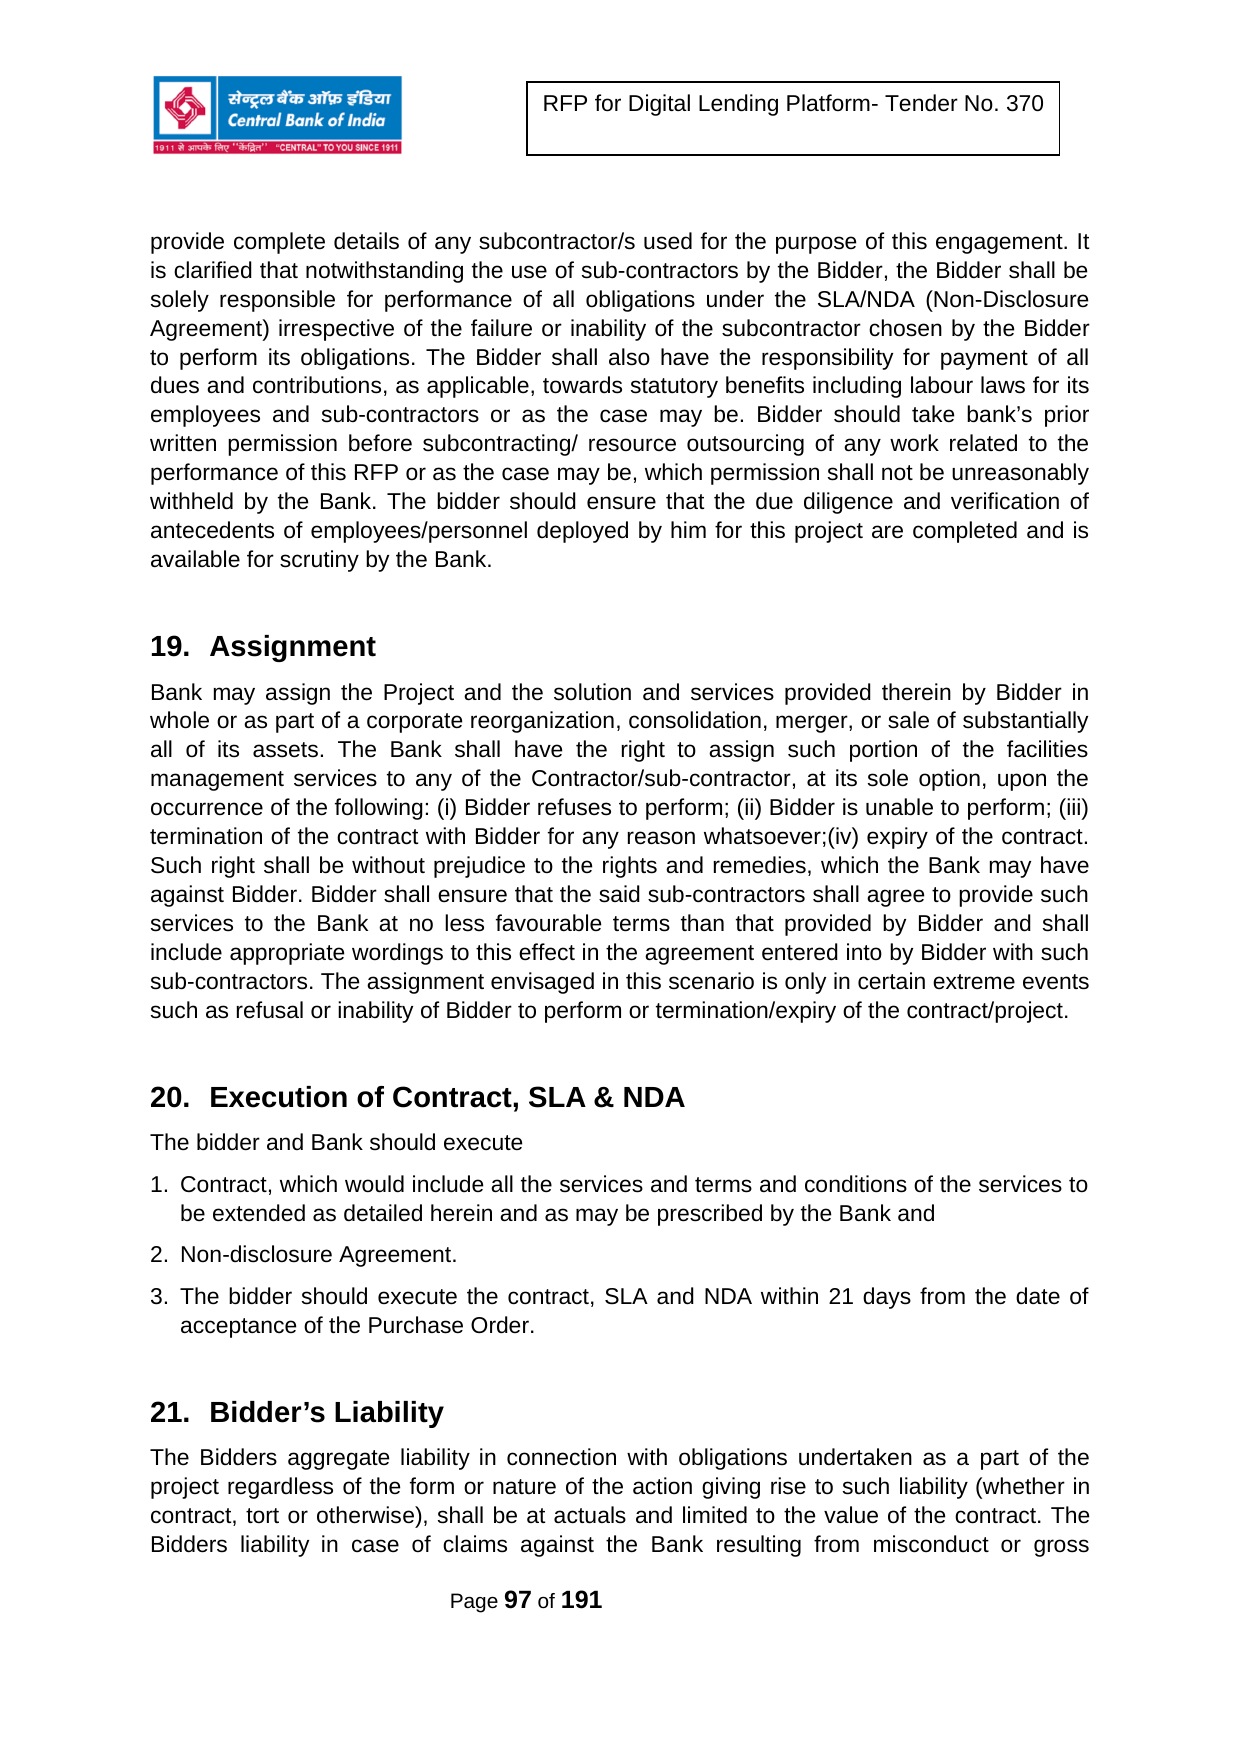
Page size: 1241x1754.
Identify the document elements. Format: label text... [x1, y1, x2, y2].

subtitle Execution of Contract, SLA & NDA [150, 1080, 1090, 1113]
subtitle Assignment [150, 629, 1090, 663]
subtitle Bidder’s Liability [150, 1394, 1090, 1428]
text Bank may assign the Project and the solution and services provided therein by Bidder in whole or as part of a corporate reorganization, consolidation, merger, or sale of substantially all of its assets. The Bank shall have the right to assign such portion of the facilities management services to any of the Contractor/sub-contractor, at its sole option, upon the occurrence of the following: (i) Bidder refuses to perform; (ii) Bidder is unable to perform; (iii) termination of the contract with Bidder for any reason whatsoever;(iv) expiry of the contract. Such right shall be without prejudice to the rights and remedies, which the Bank may have against Bidder. Bidder shall ensure that the said sub-contractors shall agree to provide such services to the Bank at no less favourable terms than that provided by Bidder and shall include appropriate wordings to this effect in the agreement entered into by Bidder with such sub-contractors. The assignment envisaged in this scenario is only in certain extreme events such as refusal or inability of Bidder to perform or termination/expiry of the contract/project. [150, 678, 1090, 1023]
picture [150, 73, 404, 156]
text The bidder and Bank should execute [150, 1129, 1090, 1156]
list The bidder should execute the contract, SLA and NDA within 21 days from the date of acceptance of the Purchase Order. [150, 1283, 1090, 1338]
list Contract, which would include all the services and terms and conditions of the services to be extended as detailed herein and as may be prescribed by the Bank and [150, 1171, 1090, 1226]
list Non-disclosure Agreement. [150, 1241, 1090, 1268]
